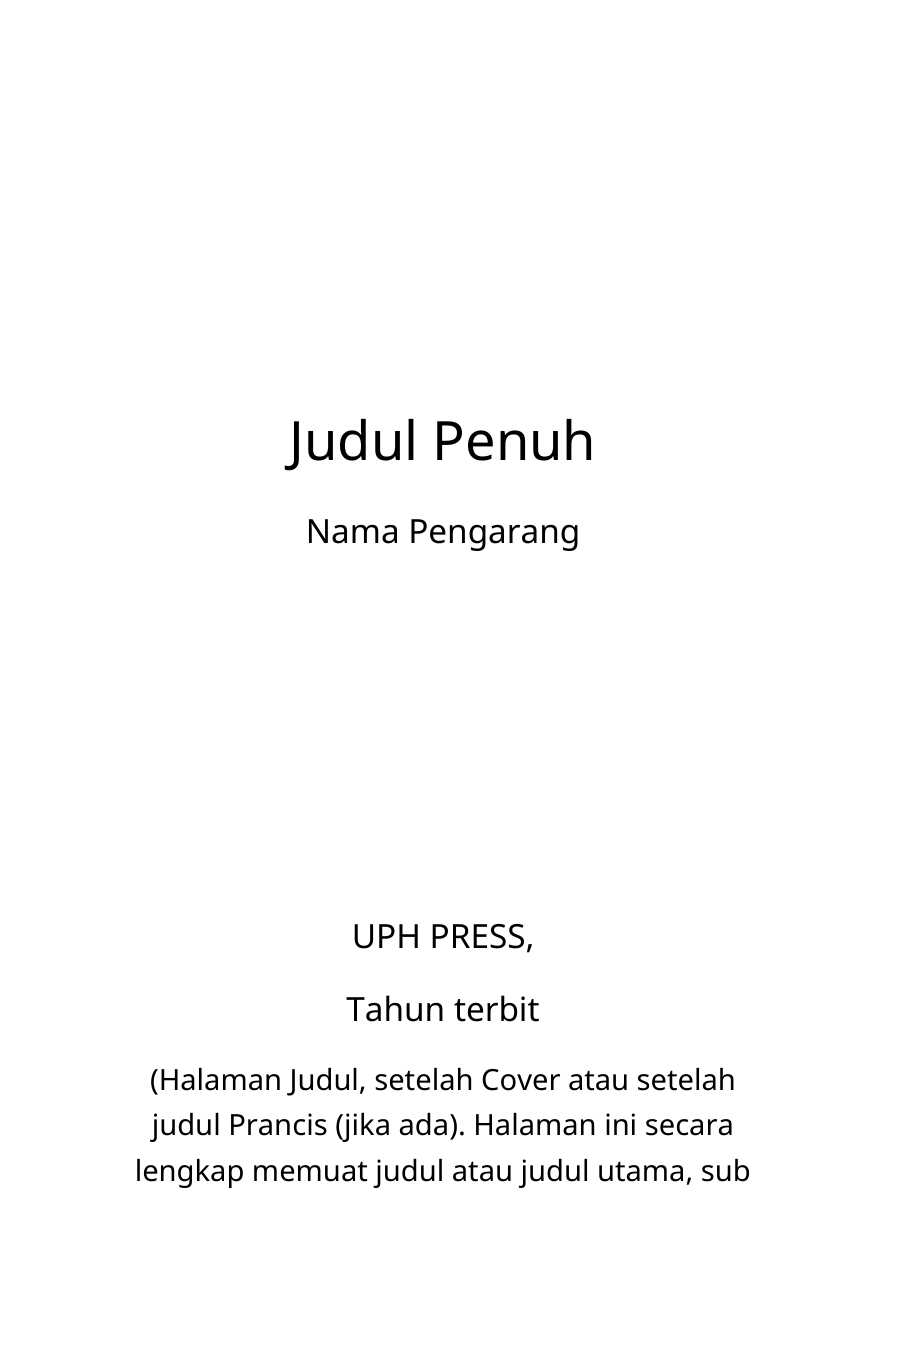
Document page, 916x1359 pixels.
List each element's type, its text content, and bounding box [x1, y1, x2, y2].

text Judul Penuh [118, 402, 768, 476]
text UPH PRESS, [118, 913, 768, 958]
text Nama Pengarang [118, 508, 768, 553]
text Tahun terbit [118, 986, 768, 1031]
